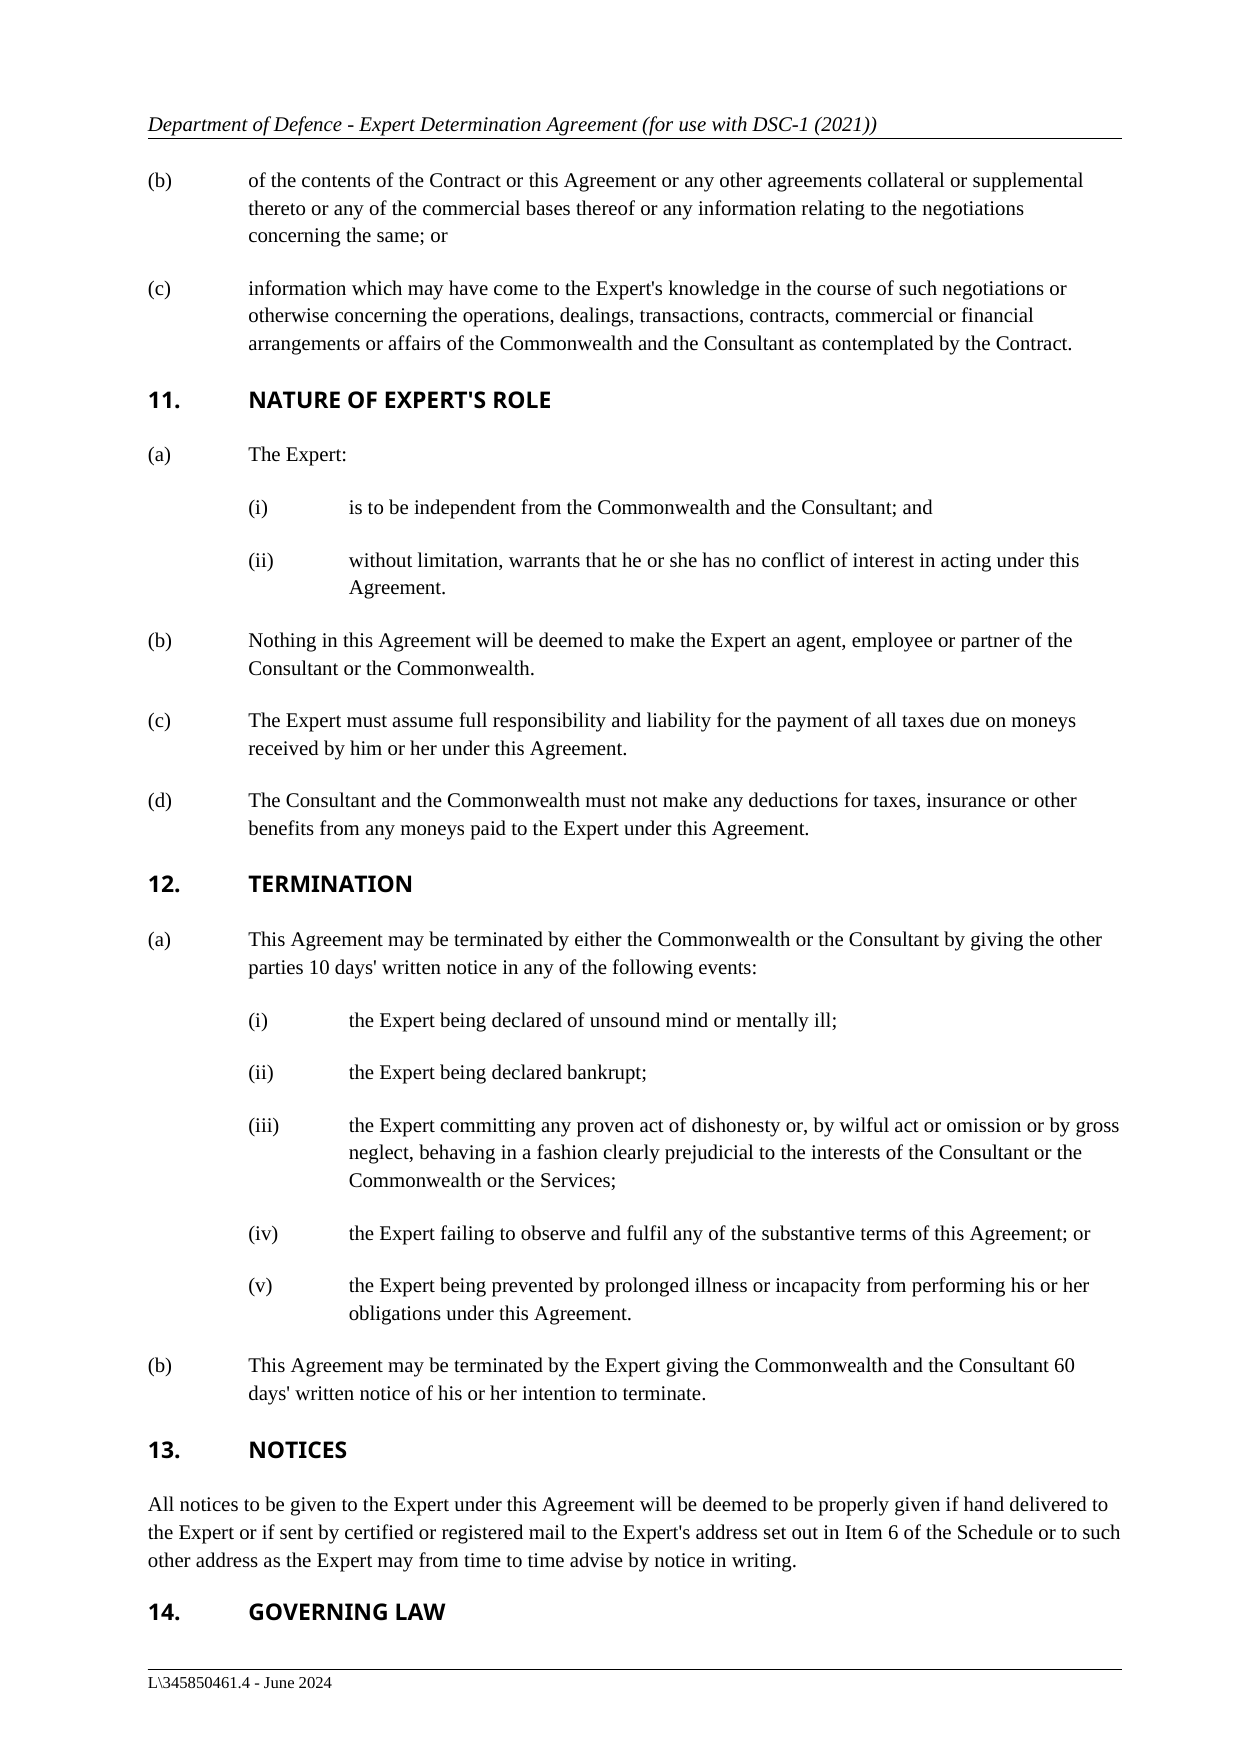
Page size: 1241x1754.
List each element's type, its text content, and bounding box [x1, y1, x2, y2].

subtitle the Expert being prevented by prolonged illness or incapacity from performing his or her obligations under this Agreement. [248, 1273, 1122, 1325]
subtitle This Agreement may be terminated by either the Commonwealth or the Consultant by giving the other parties 10 days' written notice in any of the following events: [148, 927, 1122, 979]
subtitle without limitation, warrants that he or she has no conflict of interest in acting under this Agreement. [248, 548, 1122, 599]
subtitle Notices [148, 1433, 1122, 1465]
subtitle the Expert committing any proven act of dishonesty or, by wilful act or omission or by gross neglect, behaving in a fashion clearly prejudicial to the interests of the Consultant or the Commonwealth or the Services; [248, 1113, 1122, 1192]
subtitle Nature of Expert's Role [148, 383, 1122, 415]
subtitle Termination [148, 868, 1122, 900]
subtitle the Expert being declared bankrupt; [248, 1060, 1122, 1084]
subtitle The Expert must assume full responsibility and liability for the payment of all taxes due on moneys received by him or her under this Agreement. [148, 708, 1122, 760]
subtitle This Agreement may be terminated by the Expert giving the Commonwealth and the Consultant 60 days' written notice of his or her intention to terminate. [148, 1353, 1122, 1405]
subtitle the Expert being declared of unsound mind or mentally ill; [248, 1007, 1122, 1032]
subtitle is to be independent from the Commonwealth and the Consultant; and [248, 495, 1122, 519]
subtitle information which may have come to the Expert's knowledge in the course of such negotiations or otherwise concerning the operations, dealings, transactions, contracts, commercial or financial arrangements or affairs of the Commonwealth and the Consultant as contemplated by the Contract. [148, 276, 1122, 355]
subtitle Governing Law [148, 1596, 1122, 1627]
subtitle Nothing in this Agreement will be deemed to make the Expert an agent, employee or partner of the Consultant or the Commonwealth. [148, 628, 1122, 679]
subtitle of the contents of the Contract or this Agreement or any other agreements collateral or supplemental thereto or any of the commercial bases thereof or any information relating to the negotiations concerning the same; or [148, 168, 1122, 247]
subtitle The Consultant and the Commonwealth must not make any deductions for taxes, insurance or other benefits from any moneys paid to the Expert under this Agreement. [148, 788, 1122, 840]
subtitle the Expert failing to observe and fulfil any of the substantive terms of this Agreement; or [248, 1221, 1122, 1244]
subtitle The Expert: [148, 442, 1122, 466]
text All notices to be given to the Expert under this Agreement will be deemed to be properly given if hand delivered to the Expert or if sent by certified or registered mail to the Expert's address set out in Item 6 of the Schedule or to such other address as the Expert may from time to time advise by notice in writing. [148, 1492, 1122, 1572]
